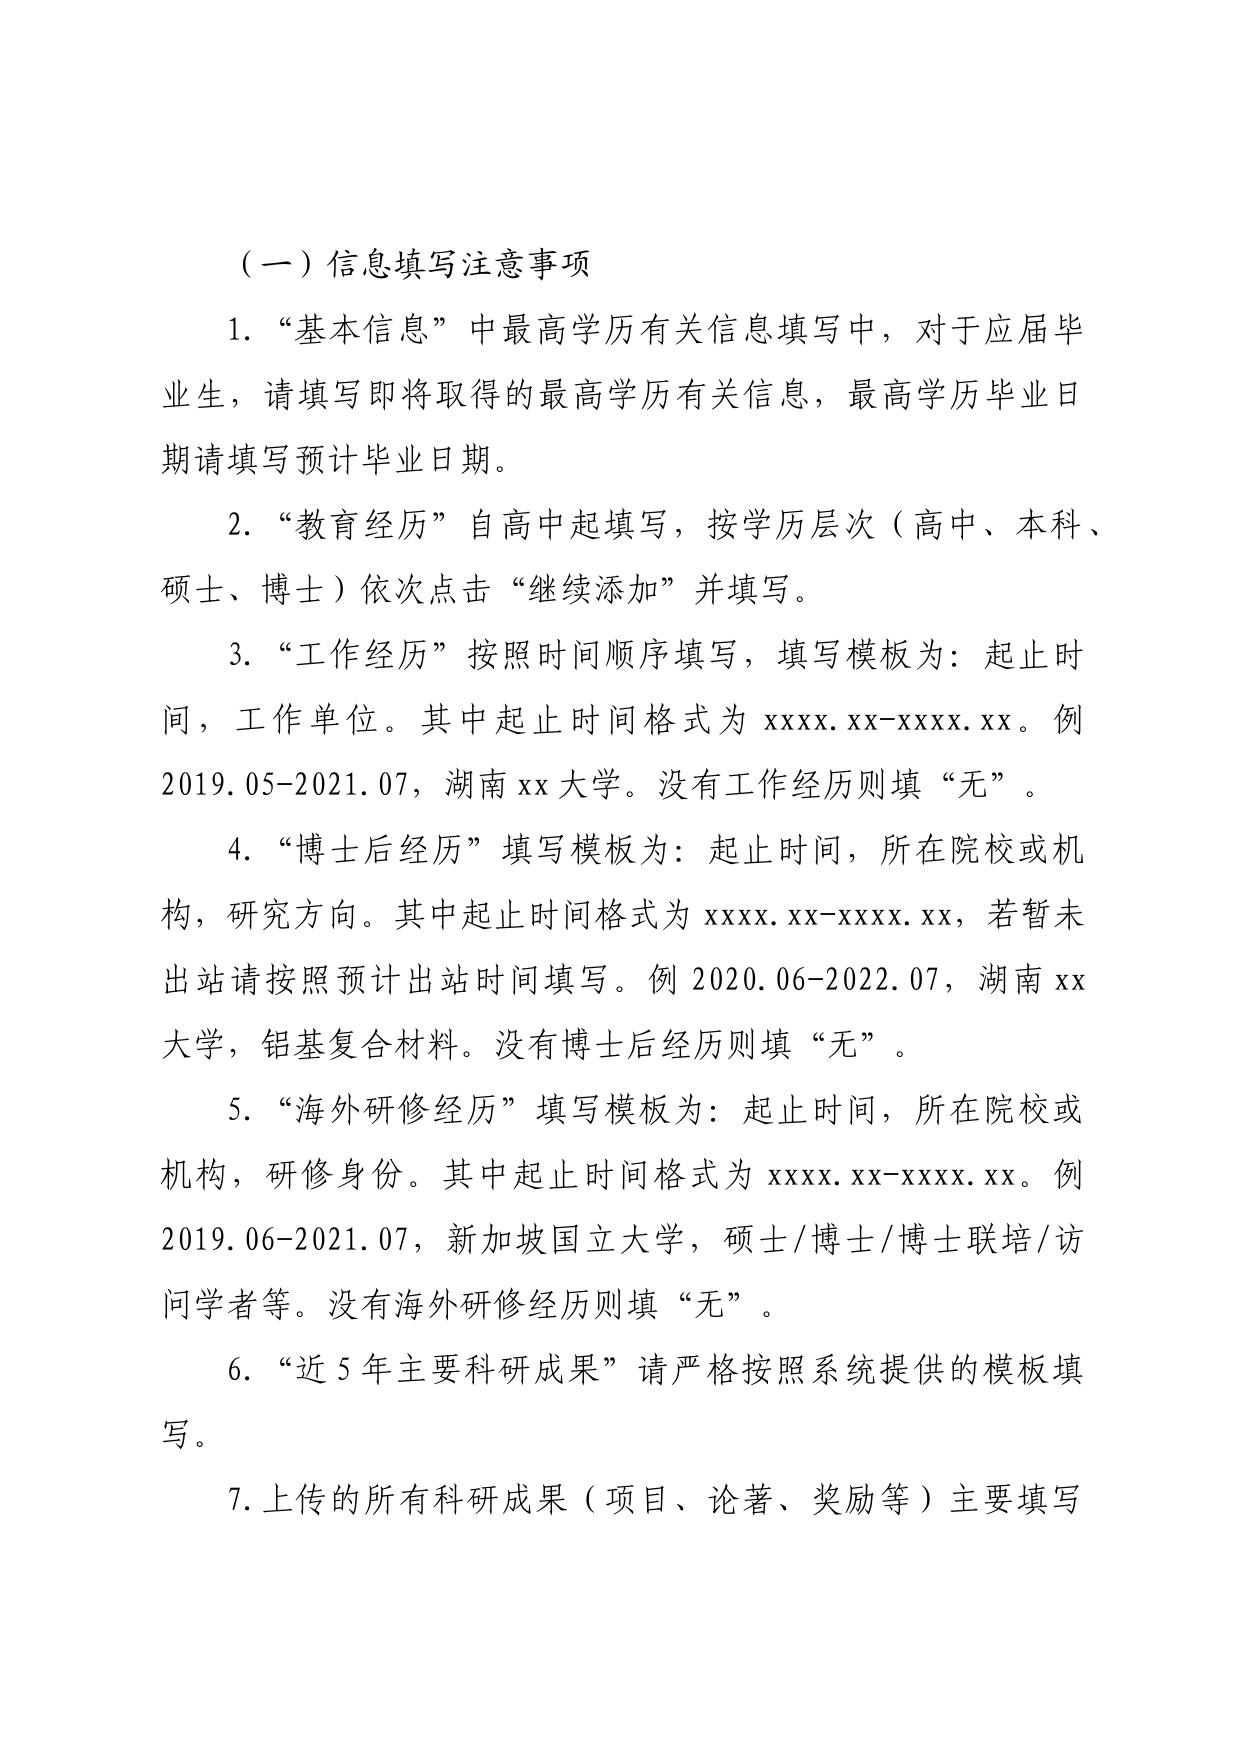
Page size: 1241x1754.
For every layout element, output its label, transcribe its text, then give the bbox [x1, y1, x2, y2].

text 6.“近5年主要科研成果”请严格按照系统提供的模板填写。 [159, 1335, 1087, 1465]
text 1.“基本信息”中最高学历有关信息填写中，对于应届毕业生，请填写即将取得的最高学历有关信息，最高学历毕业日期请填写预计毕业日期。 [159, 295, 1087, 490]
text 5.“海外研修经历”填写模板为：起止时间，所在院校或机构，研修身份。其中起止时间格式为xxxx.xx-xxxx.xx。例2019.06-2021.07，新加坡国立大学，硕士/博士/博士联培/访问学者等。没有海外研修经历则填“无”。 [159, 1075, 1087, 1335]
text 3.“工作经历”按照时间顺序填写，填写模板为：起止时间，工作单位。其中起止时间格式为xxxx.xx-xxxx.xx。例2019.05-2021.07，湖南xx大学。没有工作经历则填“无”。 [159, 620, 1087, 815]
text 4.“博士后经历”填写模板为：起止时间，所在院校或机构，研究方向。其中起止时间格式为xxxx.xx-xxxx.xx，若暂未出站请按照预计出站时间填写。例2020.06-2022.07，湖南xx大学，铝基复合材料。没有博士后经历则填“无”。 [159, 815, 1087, 1075]
text 2.“教育经历”自高中起填写，按学历层次（高中、本科、硕士、博士）依次点击“继续添加”并填写。 [159, 490, 1087, 620]
text （一）信息填写注意事项 [159, 230, 1087, 295]
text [159, 1465, 1087, 1530]
